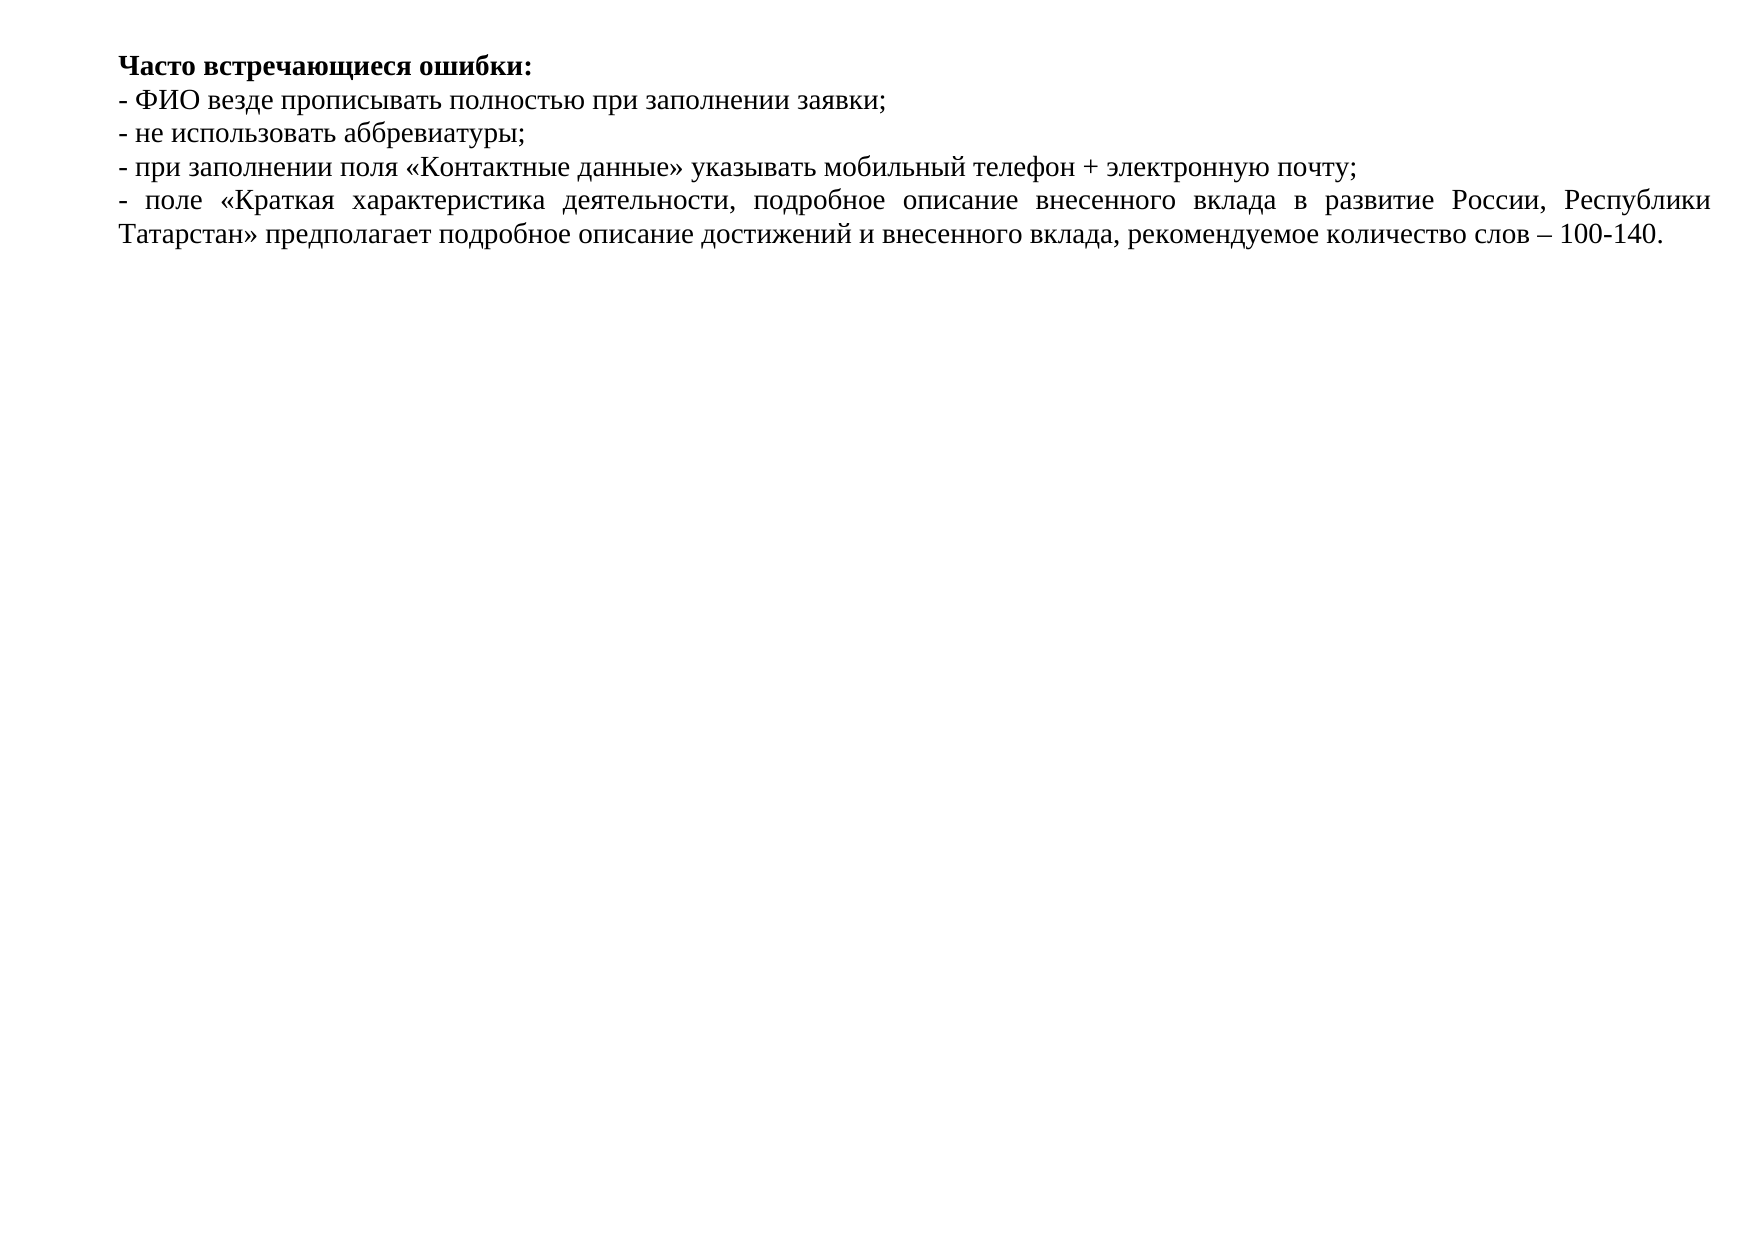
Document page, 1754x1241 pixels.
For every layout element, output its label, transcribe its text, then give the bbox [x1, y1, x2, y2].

text - не использовать аббревиатуры; [118, 115, 1713, 149]
text - поле «Краткая характеристика деятельности, подробное описание внесенного вклада в развитие России, Республики Татарстан» предполагает подробное описание достижений и внесенного вклада, рекомендуемое количество слов – 100-140. [118, 182, 1713, 249]
text Часто встречающиеся ошибки: [118, 48, 1713, 82]
text - ФИО везде прописывать полностью при заполнении заявки; [118, 82, 1713, 115]
text - при заполнении поля «Контактные данные» указывать мобильный телефон + электронную почту; [118, 149, 1713, 182]
